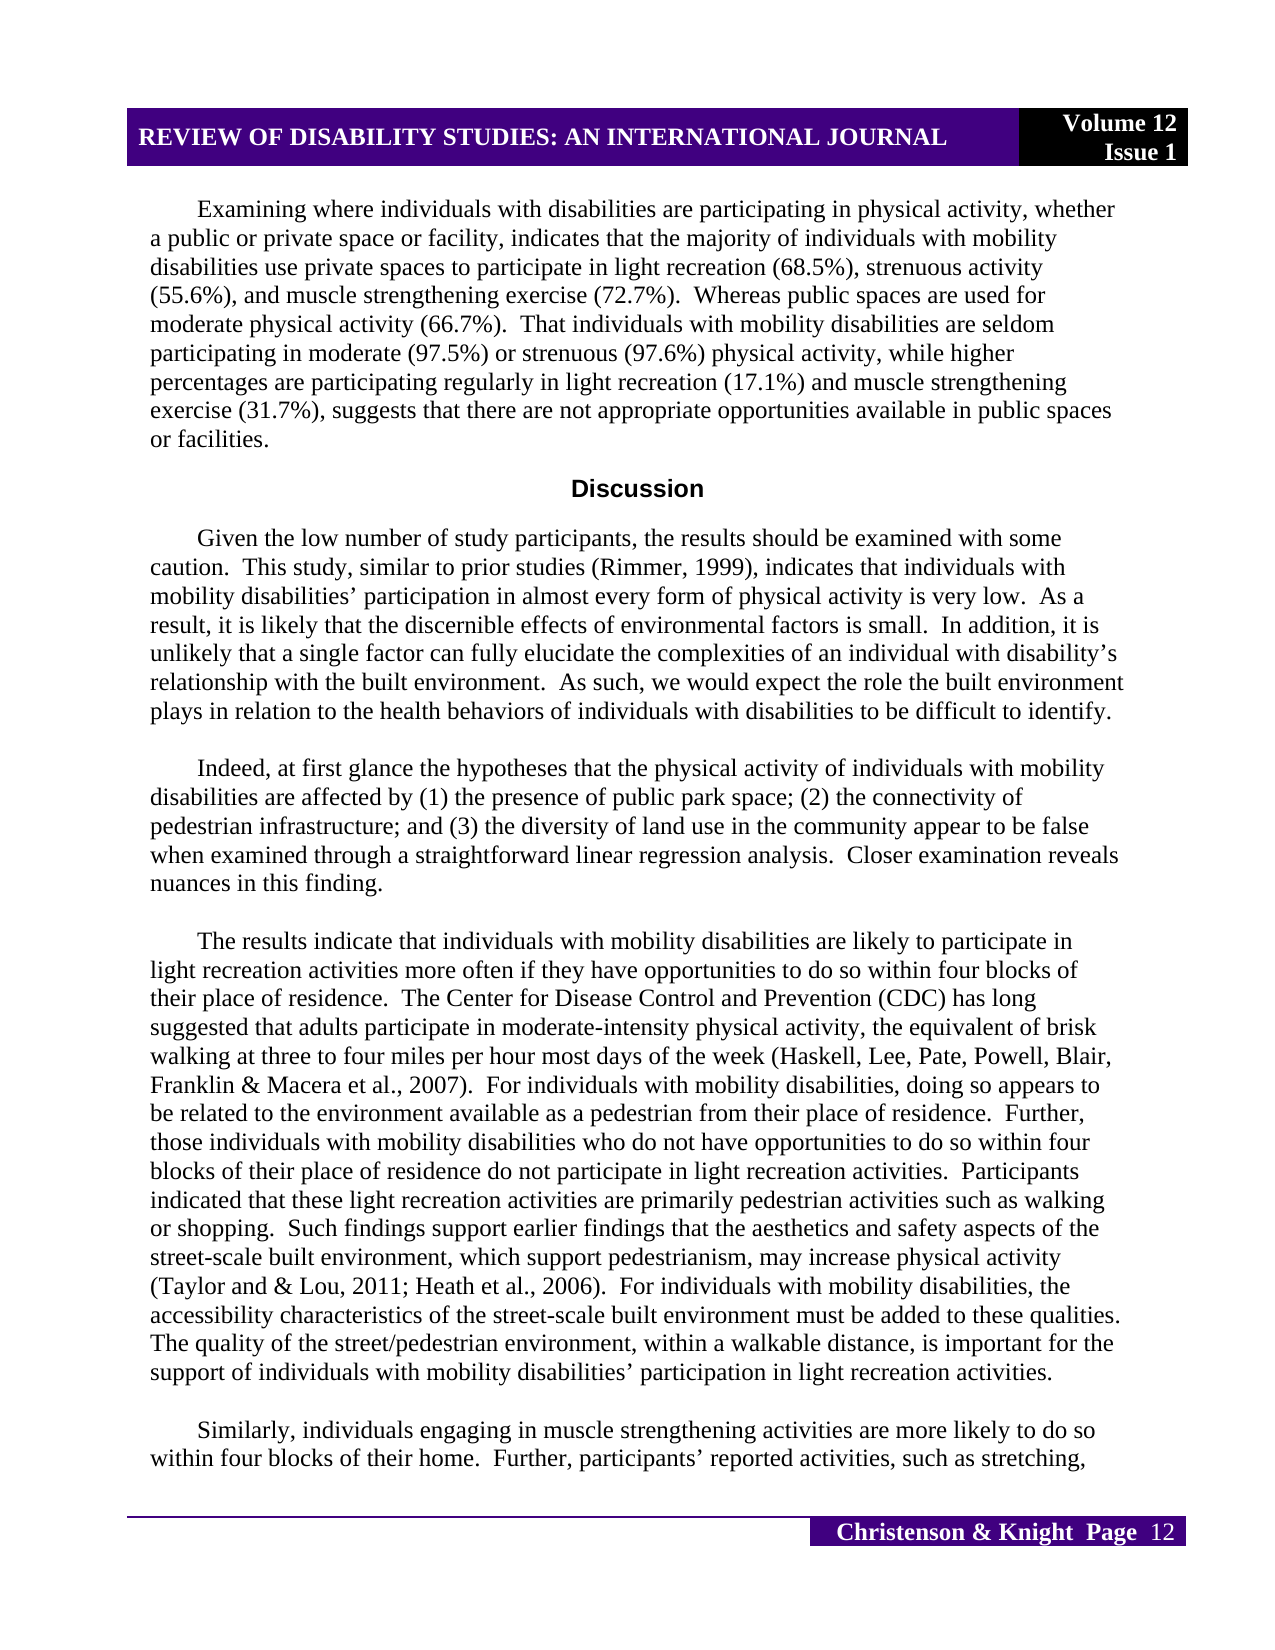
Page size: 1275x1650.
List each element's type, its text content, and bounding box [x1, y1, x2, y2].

text Given the low number of study participants, the results should be examined with some caution. This study, similar to prior studies (Rimmer, 1999), indicates that individuals with mobility disabilities’ participation in almost every form of physical activity is very low. As a result, it is likely that the discernible effects of environmental factors is small. In addition, it is unlikely that a single factor can fully elucidate the complexities of an individual with disability’s relationship with the built environment. As such, we would expect the role the built environment plays in relation to the health behaviors of individuals with disabilities to be difficult to identify. [150, 523, 1125, 725]
text Indeed, at first glance the hypotheses that the physical activity of individuals with mobility disabilities are affected by (1) the presence of public park space; (2) the connectivity of pedestrian infrastructure; and (3) the diversity of land use in the community appear to be false when examined through a straightforward linear regression analysis. Closer examination reveals nuances in this finding. [150, 753, 1125, 897]
text The results indicate that individuals with mobility disabilities are likely to participate in light recreation activities more often if they have opportunities to do so within four blocks of their place of residence. The Center for Disease Control and Prevention (CDC) has long suggested that adults participate in moderate-intensity physical activity, the equivalent of brisk walking at three to four miles per hour most days of the week (Haskell, Lee, Pate, Powell, Blair, Franklin & Macera et al., 2007). For individuals with mobility disabilities, doing so appears to be related to the environment available as a pedestrian from their place of residence. Further, those individuals with mobility disabilities who do not have opportunities to do so within four blocks of their place of residence do not participate in light recreation activities. Participants indicated that these light recreation activities are primarily pedestrian activities such as walking or shopping. Such findings support earlier findings that the aesthetics and safety aspects of the street-scale built environment, which support pedestrianism, may increase physical activity (Taylor and & Lou, 2011; Heath et al., 2006). For individuals with mobility disabilities, the accessibility characteristics of the street-scale built environment must be added to these qualities. The quality of the street/pedestrian environment, within a walkable distance, is important for the support of individuals with mobility disabilities’ participation in light recreation activities. [150, 926, 1125, 1386]
subtitle Discussion [150, 474, 1125, 503]
text Examining where individuals with disabilities are participating in physical activity, whether a public or private space or facility, indicates that the majority of individuals with mobility disabilities use private spaces to participate in light recreation (68.5%), strenuous activity (55.6%), and muscle strengthening exercise (72.7%). Whereas public spaces are used for moderate physical activity (66.7%). That individuals with mobility disabilities are seldom participating in moderate (97.5%) or strenuous (97.6%) physical activity, while higher percentages are participating regularly in light recreation (17.1%) and muscle strengthening exercise (31.7%), suggests that there are not appropriate opportunities available in public spaces or facilities. [150, 194, 1125, 453]
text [150, 1415, 1125, 1472]
